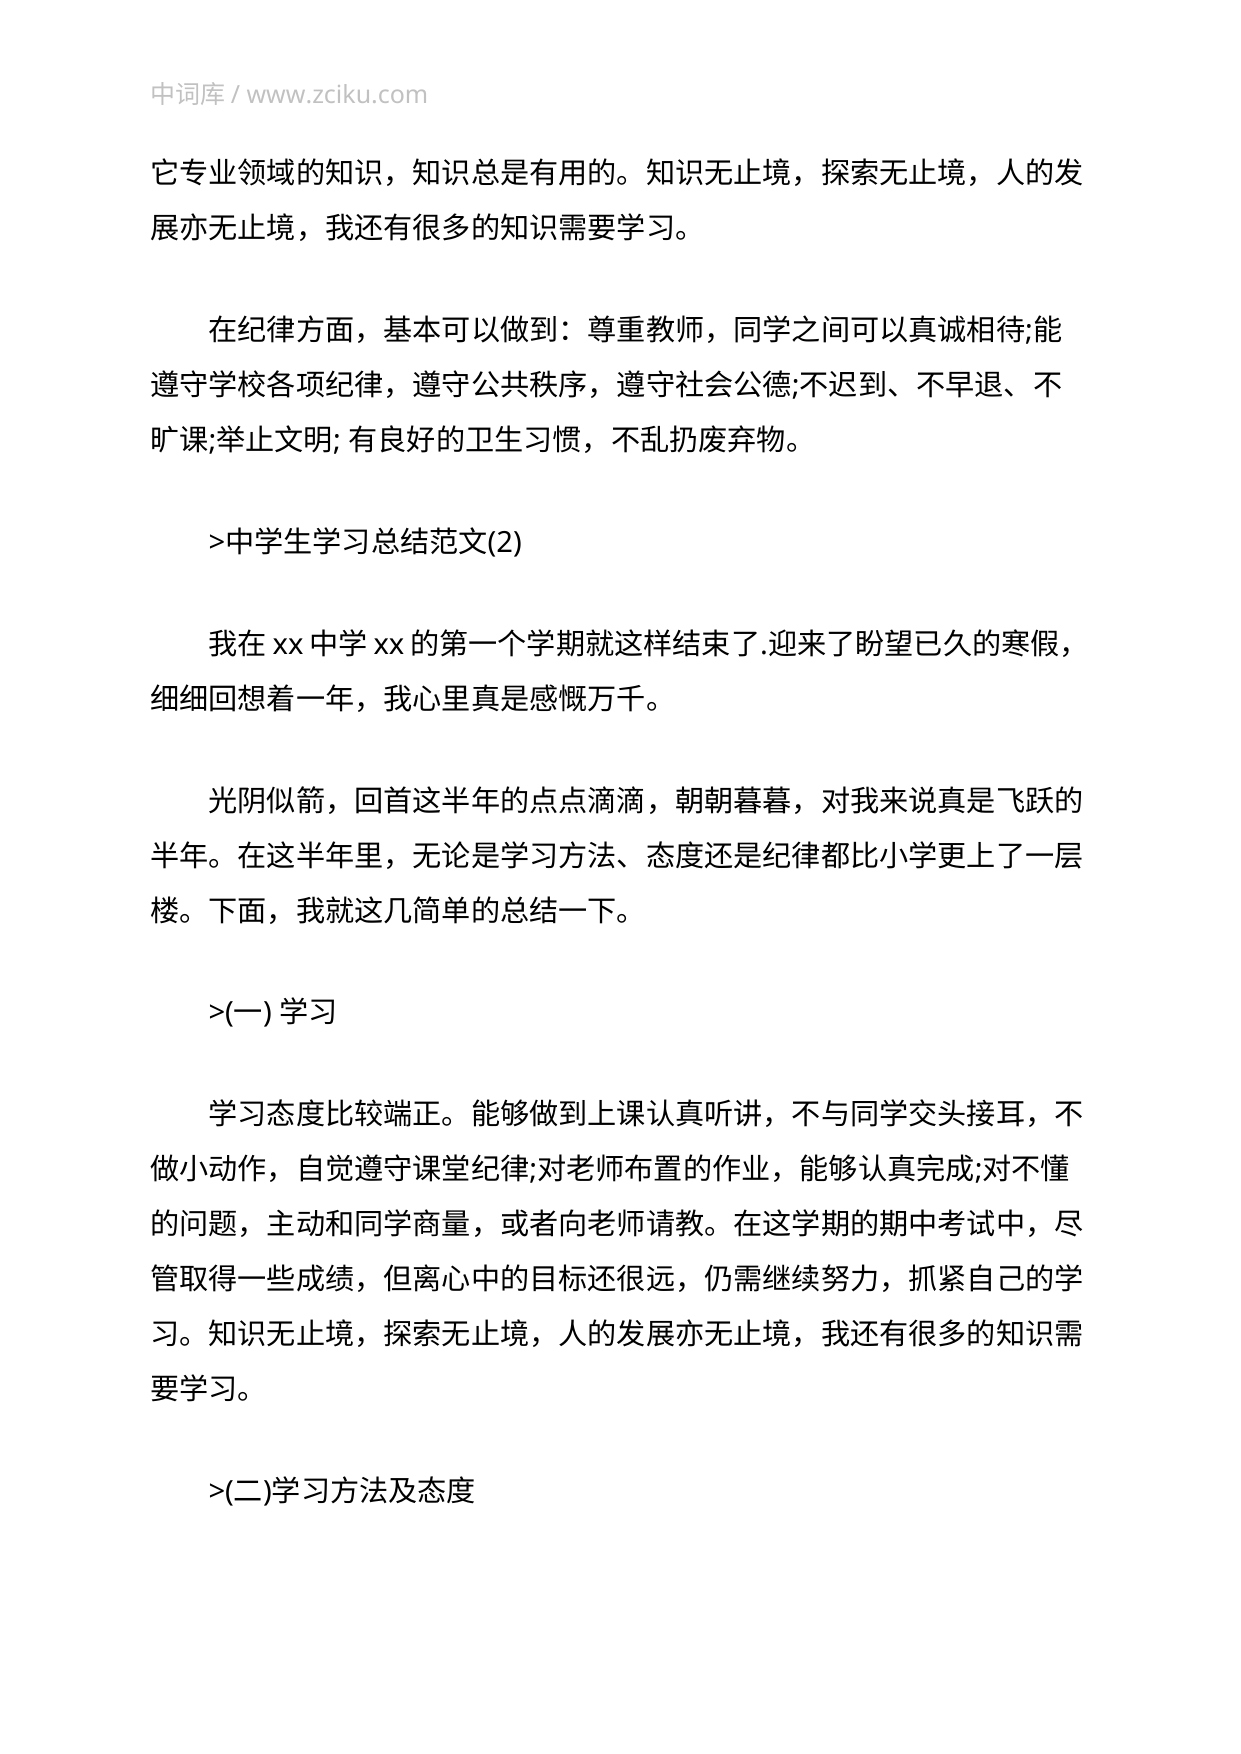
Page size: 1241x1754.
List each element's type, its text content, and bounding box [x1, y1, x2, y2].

text 光阴似箭，回首这半年的点点滴滴，朝朝暮暮，对我来说真是飞跃的半年。在这半年里，无论是学习方法、态度还是纪律都比小学更上了一层楼。下面，我就这几简单的总结一下。 [150, 777, 1090, 929]
text 学习态度比较端正。能够做到上课认真听讲，不与同学交头接耳，不做小动作，自觉遵守课堂纪律;对老师布置的作业，能够认真完成;对不懂的问题，主动和同学商量，或者向老师请教。在这学期的期中考试中，尽管取得一些成绩，但离心中的目标还很远，仍需继续努力，抓紧自己的学习。知识无止境，探索无止境，人的发展亦无止境，我还有很多的知识需要学习。 [150, 1091, 1090, 1408]
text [150, 150, 1090, 247]
text >(一) 学习 [150, 989, 1090, 1031]
text 我在xx中学xx的第一个学期就这样结束了.迎来了盼望已久的寒假，细细回想着一年，我心里真是感慨万千。 [150, 621, 1090, 718]
text 在纪律方面，基本可以做到：尊重教师，同学之间可以真诚相待;能遵守学校各项纪律，遵守公共秩序，遵守社会公德;不迟到、不早退、不旷课;举止文明; 有良好的卫生习惯，不乱扔废弃物。 [150, 307, 1090, 459]
text >中学生学习总结范文(2) [150, 519, 1090, 561]
text >(二)学习方法及态度 [150, 1467, 1090, 1510]
